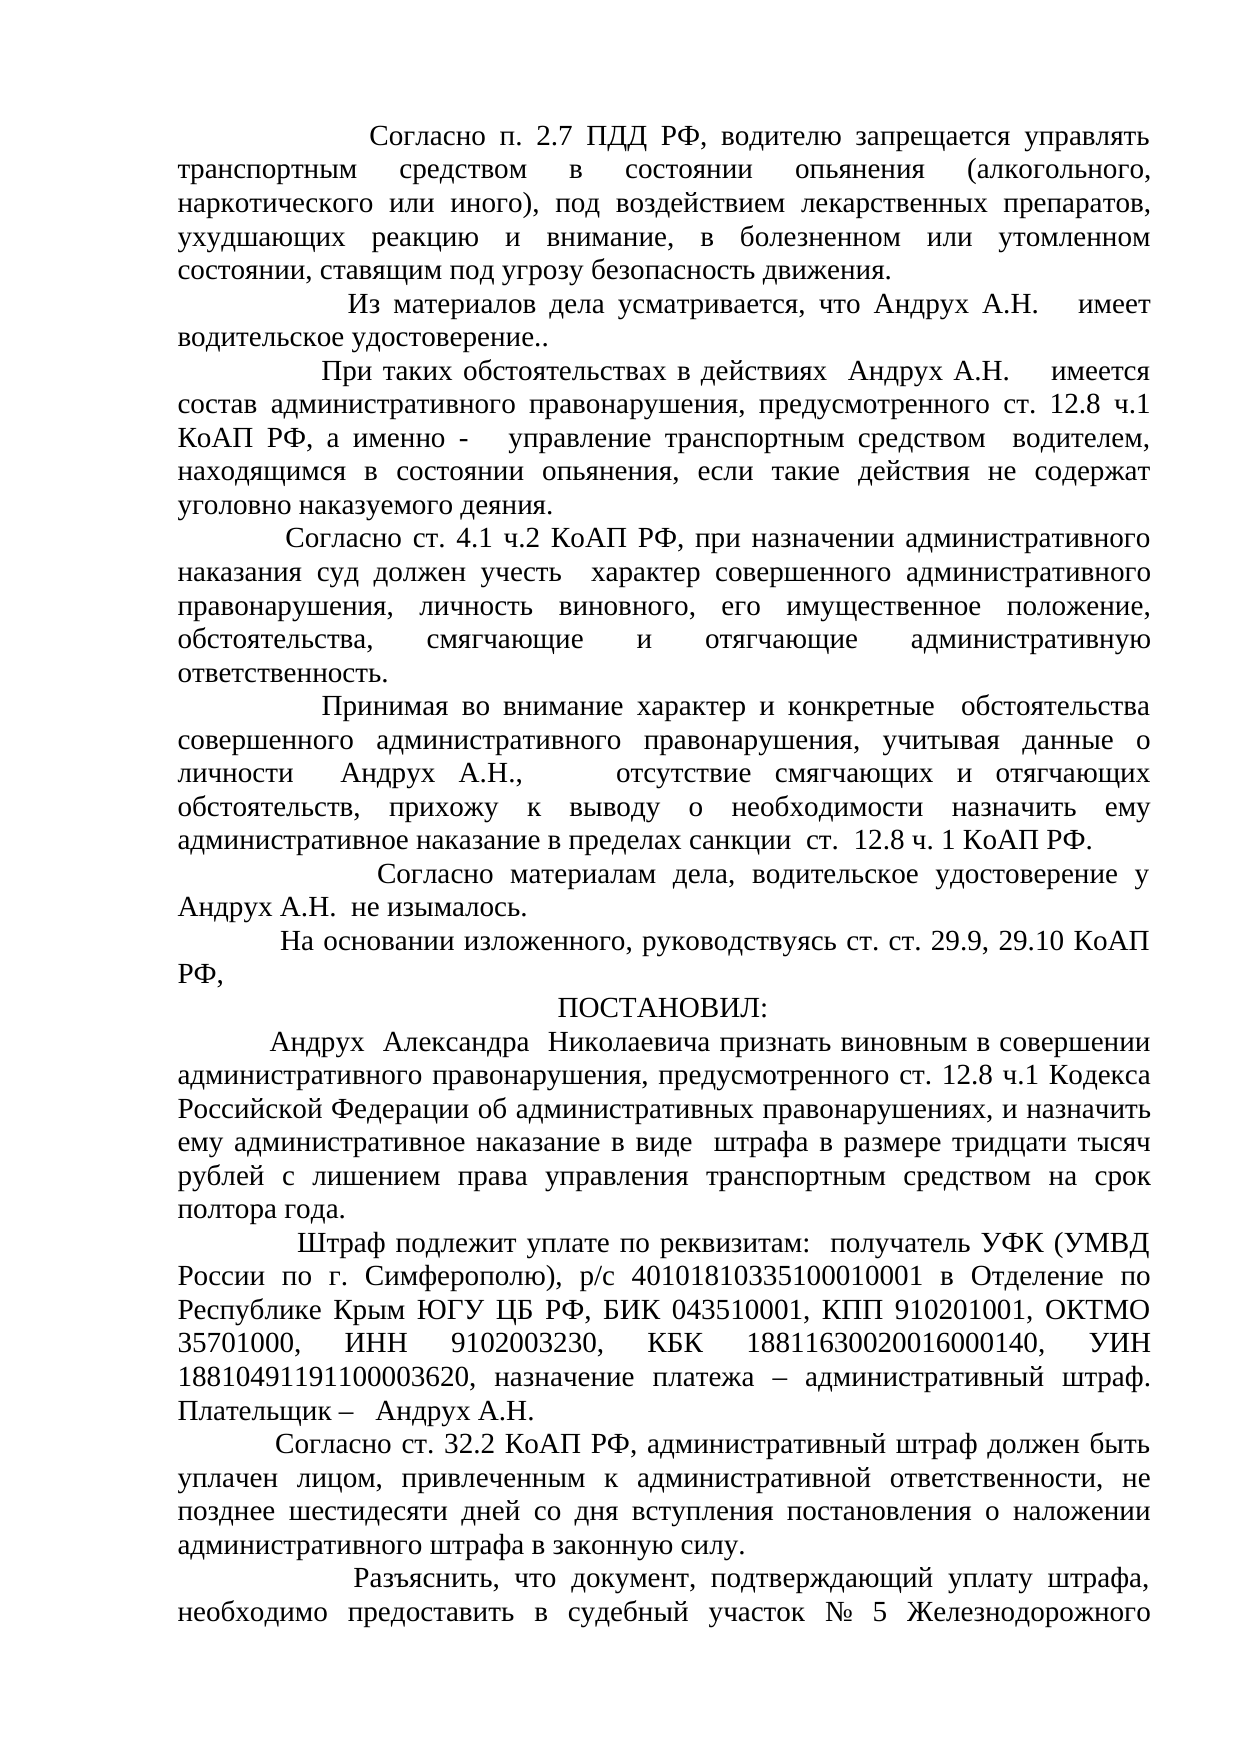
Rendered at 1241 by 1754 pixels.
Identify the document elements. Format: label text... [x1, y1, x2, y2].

text Андрух Александра Николаевича признать виновным в совершении административного правонарушения, предусмотренного ст. 12.8 ч.1 Кодекса Российской Федерации об административных правонарушениях, и назначить ему административное наказание в виде штрафа в размере тридцати тысяч рублей с лишением права управления транспортным средством на срок полтора года. [177, 1024, 1152, 1225]
text Согласно ст. 32.2 КоАП РФ, административный штраф должен быть уплачен лицом, привлеченным к административной ответственности, не позднее шестидесяти дней со дня вступления постановления о наложении административного штрафа в законную силу. [177, 1426, 1152, 1560]
text Согласно п. 2.7 ПДД РФ, водителю запрещается управлять транспортным средством в состоянии опьянения (алкогольного, наркотического или иного), под воздействием лекарственных препаратов, ухудшающих реакцию и внимание, в болезненном или утомленном состоянии, ставящим под угрозу безопасность движения. [177, 118, 1152, 286]
text ПОСТАНОВИЛ: [177, 990, 1152, 1024]
text Из материалов дела усматривается, что Андрух А.Н. имеет водительское удостоверение.. [177, 286, 1152, 353]
text Согласно ст. 4.1 ч.2 КоАП РФ, при назначении административного наказания суд должен учесть характер совершенного административного правонарушения, личность виновного, его имущественное положение, обстоятельства, смягчающие и отягчающие административную ответственность. [177, 521, 1152, 688]
text Принимая во внимание характер и конкретные обстоятельства совершенного административного правонарушения, учитывая данные о личности Андрух А.Н., отсутствие смягчающих и отягчающих обстоятельств, прихожу к выводу о необходимости назначить ему административное наказание в пределах санкции ст. 12.8 ч. 1 КоАП РФ. [177, 688, 1152, 856]
text На основании изложенного, руководствуясь ст. ст. 29.9, 29.10 КоАП РФ, [177, 923, 1152, 990]
text Согласно материалам дела, водительское удостоверение у Андрух А.Н. не изымалось. [177, 856, 1152, 923]
text Штраф подлежит уплате по реквизитам: получатель УФК (УМВД России по г. Симферополю), р/с 40101810335100010001 в Отделение по Республике Крым ЮГУ ЦБ РФ, БИК 043510001, КПП 910201001, ОКТМО 35701000, ИНН 9102003230, КБК 18811630020016000140, УИН 18810491191100003620, назначение платежа – административный штраф. Плательщик – Андрух А.Н. [177, 1225, 1152, 1426]
text При таких обстоятельствах в действиях Андрух А.Н. имеется состав административного правонарушения, предусмотренного ст. 12.8 ч.1 КоАП РФ, а именно - управление транспортным средством водителем, находящимся в состоянии опьянения, если такие действия не содержат уголовно наказуемого деяния. [177, 353, 1152, 521]
